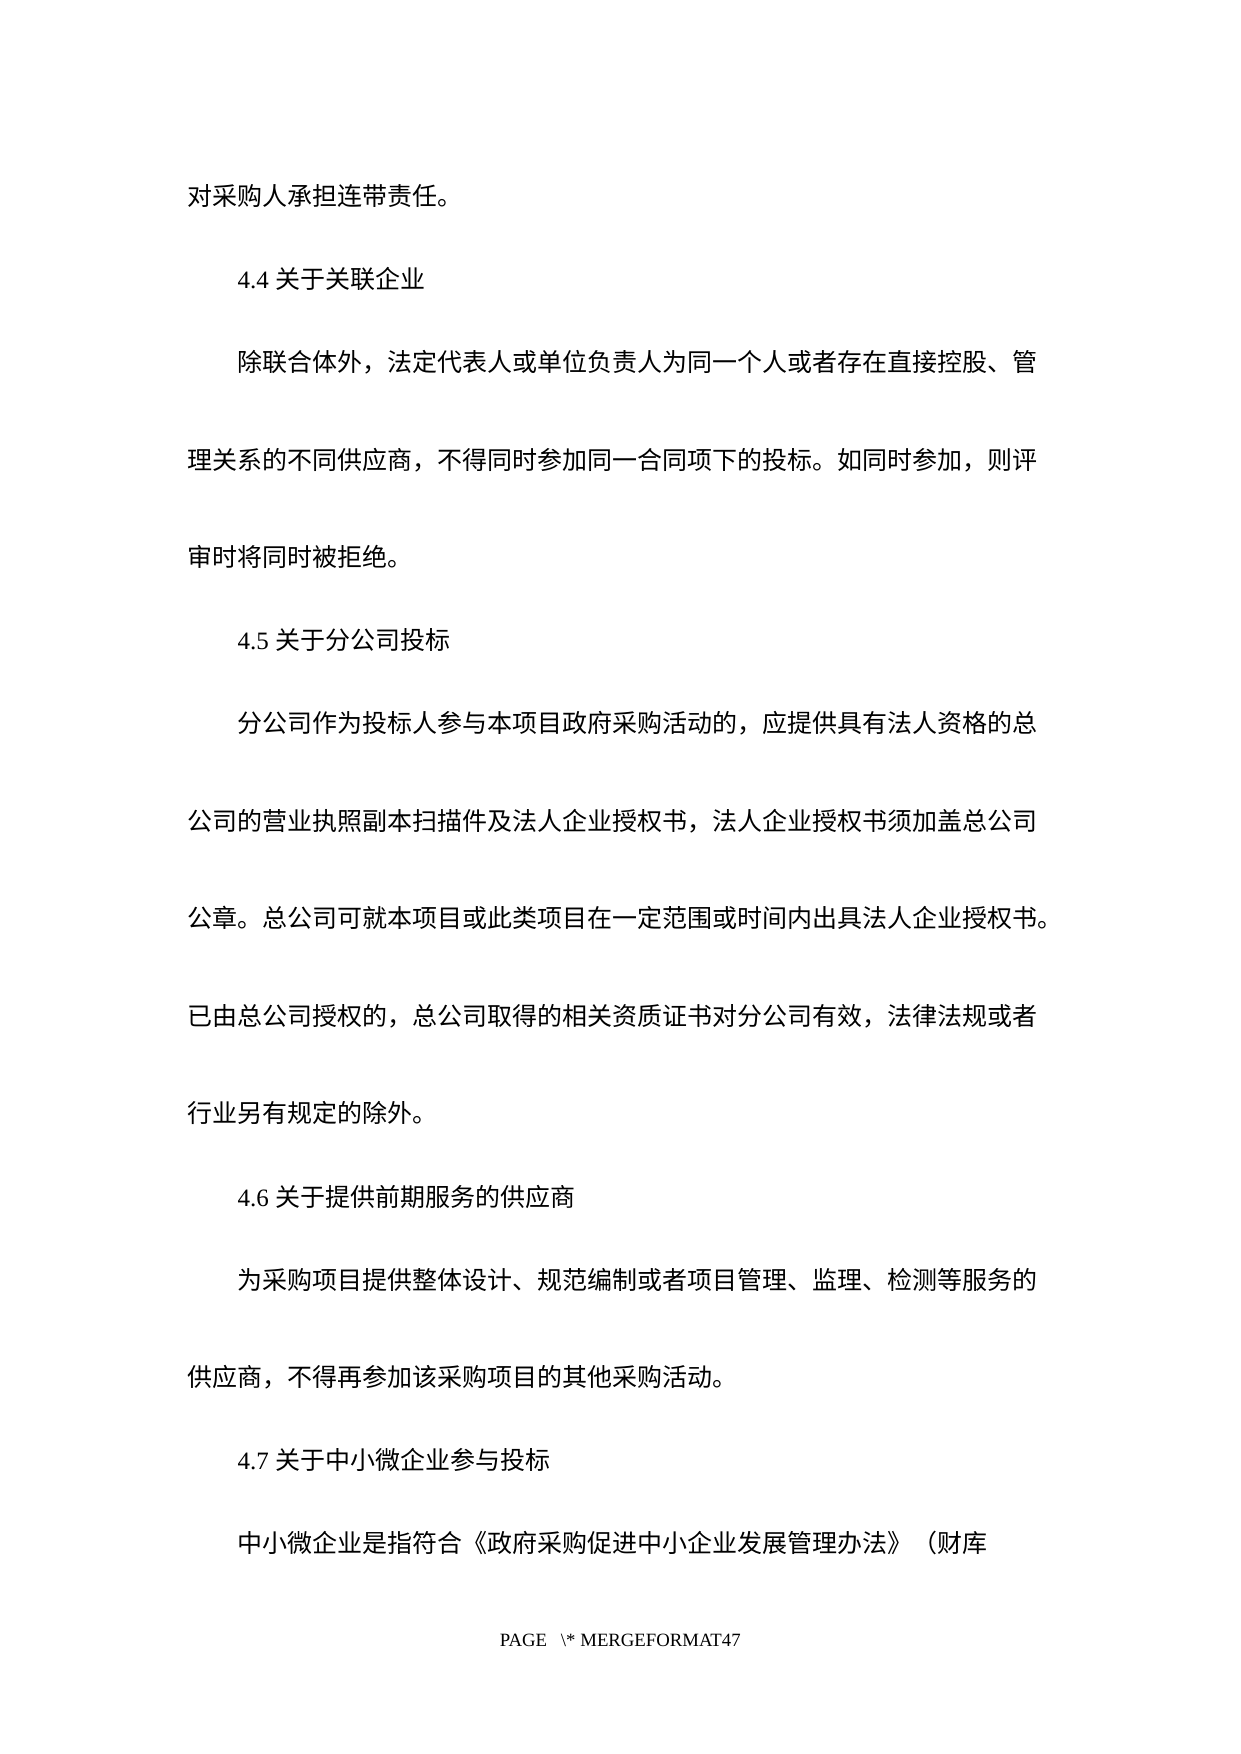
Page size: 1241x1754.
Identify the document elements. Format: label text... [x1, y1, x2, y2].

text 4.7 关于中小微企业参与投标 [187, 1426, 1053, 1491]
text 除联合体外，法定代表人或单位负责人为同一个人或者存在直接控股、管理关系的不同供应商，不得同时参加同一合同项下的投标。如同时参加，则评审时将同时被拒绝。 [187, 328, 1053, 588]
text 分公司作为投标人参与本项目政府采购活动的，应提供具有法人资格的总公司的营业执照副本扫描件及法人企业授权书，法人企业授权书须加盖总公司公章。总公司可就本项目或此类项目在一定范围或时间内出具法人企业授权书。已由总公司授权的，总公司取得的相关资质证书对分公司有效，法律法规或者行业另有规定的除外。 [187, 689, 1053, 1144]
text 4.6 关于提供前期服务的供应商 [187, 1163, 1053, 1228]
text 4.4 关于关联企业 [187, 245, 1053, 310]
text 4.5 关于分公司投标 [187, 606, 1053, 671]
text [187, 1509, 1053, 1574]
text 为采购项目提供整体设计、规范编制或者项目管理、监理、检测等服务的供应商，不得再参加该采购项目的其他采购活动。 [187, 1246, 1053, 1408]
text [187, 162, 1053, 227]
